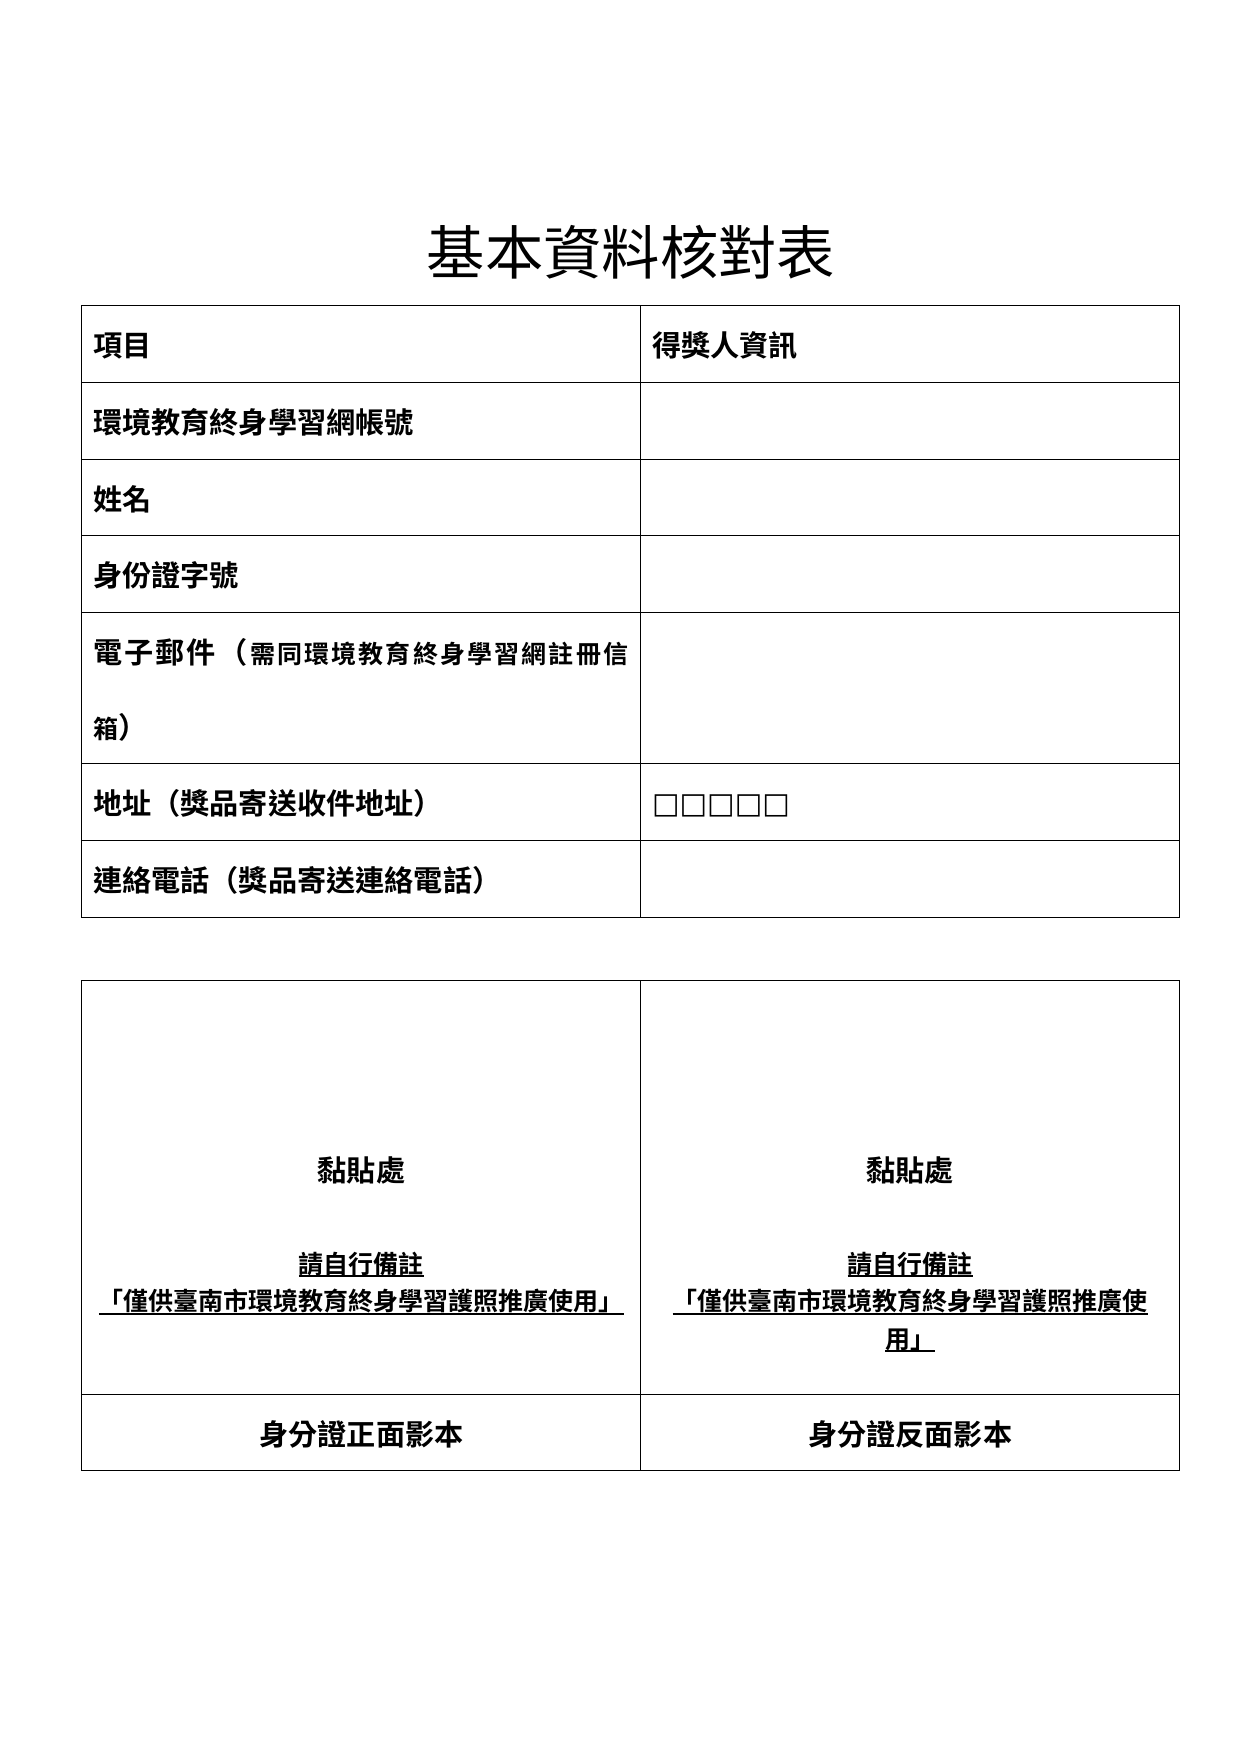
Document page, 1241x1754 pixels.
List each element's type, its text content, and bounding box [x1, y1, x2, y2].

table_cell [641, 841, 1179, 917]
table_cell 地址（獎品寄送收件地址） [82, 764, 640, 840]
table_cell [641, 613, 1179, 763]
table_cell 姓名 [82, 460, 640, 535]
table_header 黏貼處 請自行備註 「僅供臺南市環境教育終身學習護照推廣使用」 [641, 981, 1179, 1394]
table_cell [641, 460, 1179, 535]
table_header 得獎人資訊 [641, 306, 1179, 382]
table_cell 電子郵件（需同環境教育終身學習網註冊信箱） [82, 613, 640, 763]
table_cell 身分證反面影本 [641, 1395, 1179, 1470]
table_cell [641, 536, 1179, 612]
table_cell 環境教育終身學習網帳號 [82, 383, 640, 458]
table_cell 身分證正面影本 [82, 1395, 640, 1470]
table_cell [641, 383, 1179, 458]
table_cell 身份證字號 [82, 536, 640, 612]
text 基本資料核對表 [124, 192, 1137, 305]
table_cell 連絡電話（獎品寄送連絡電話） [82, 841, 640, 917]
table_cell □□□□□ [641, 764, 1179, 840]
table_header 黏貼處 請自行備註 「僅供臺南市環境教育終身學習護照推廣使用」 [82, 981, 640, 1394]
table_header 項目 [82, 306, 640, 382]
